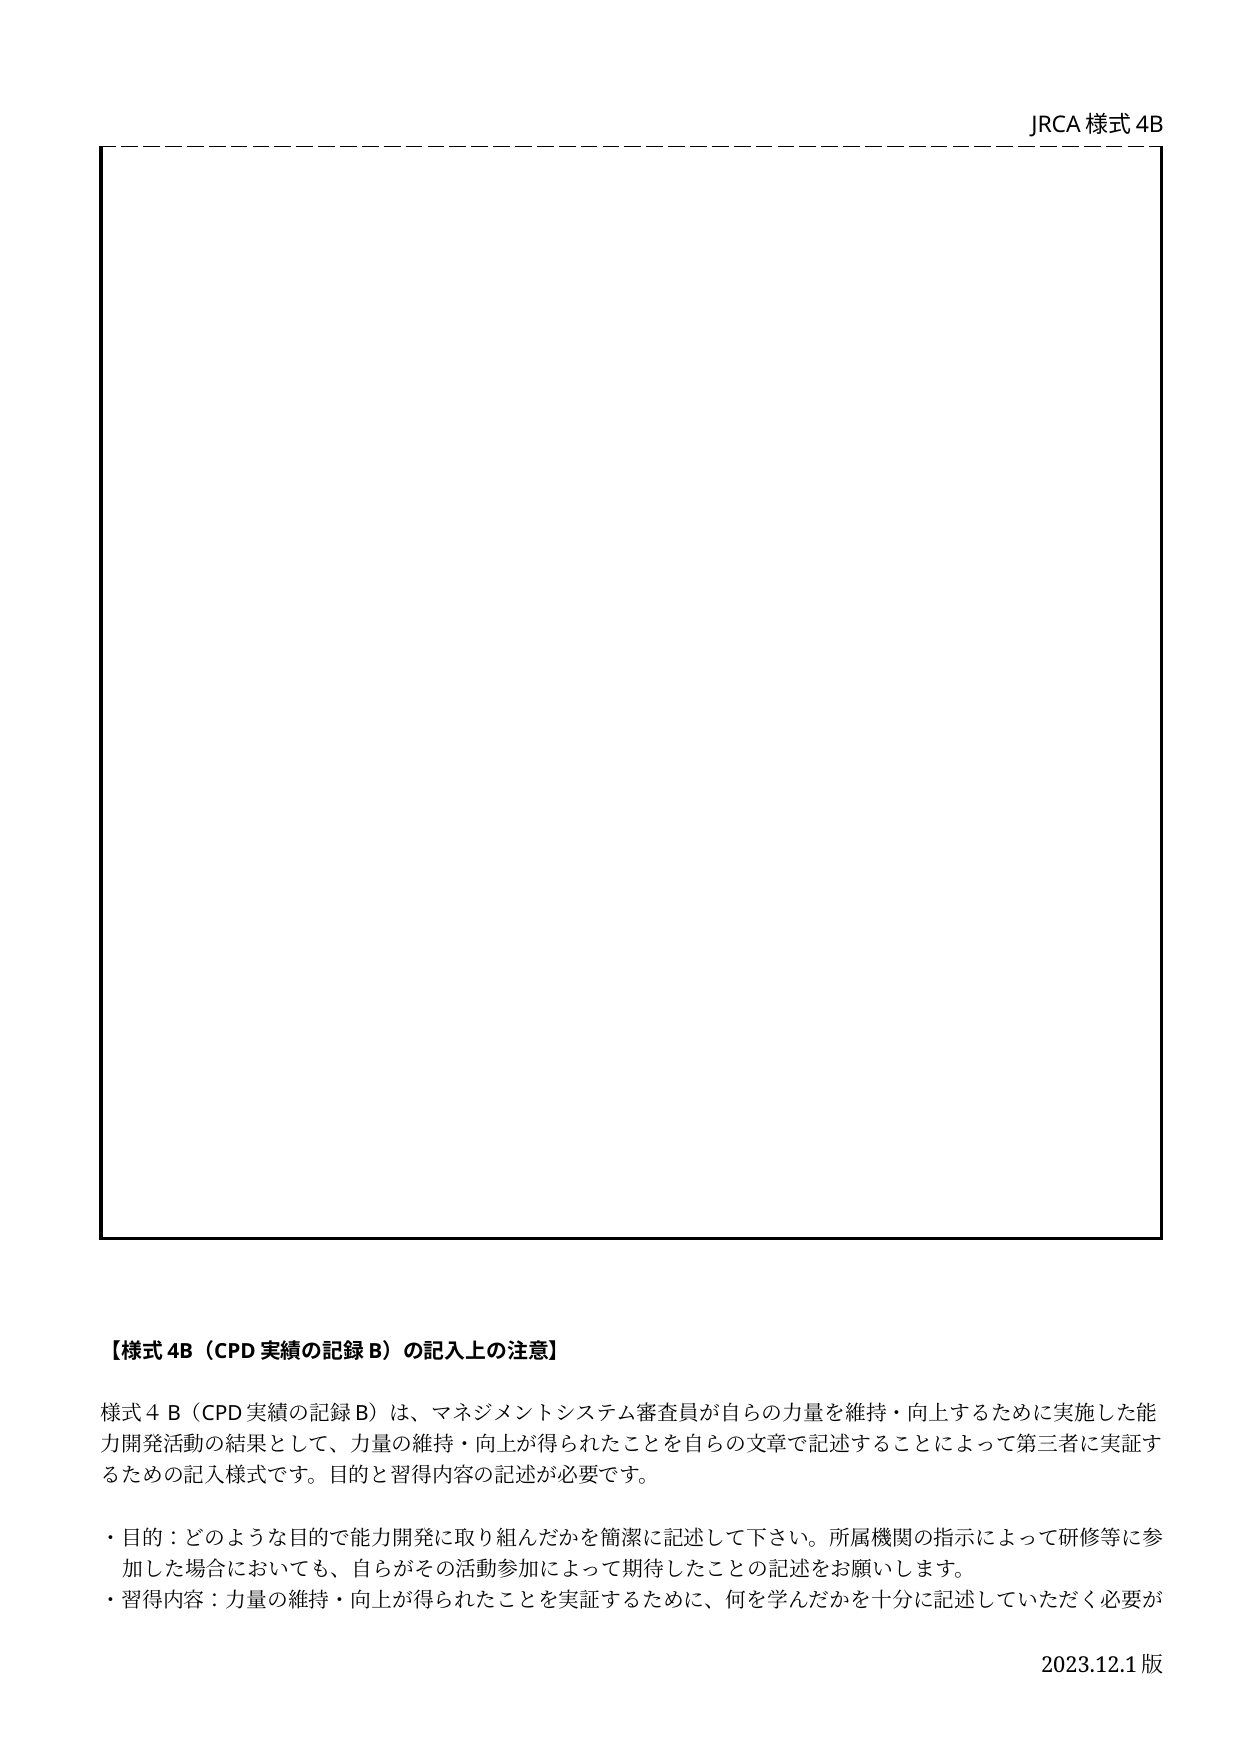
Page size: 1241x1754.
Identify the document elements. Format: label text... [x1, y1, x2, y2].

text ・目的：どのような目的で能力開発に取り組んだかを簡潔に記述して下さい。所属機関の指示によって研修等に参加した場合においても、自らがその活動参加によって期待したことの記述をお願いします。 [100, 1521, 1163, 1583]
table_cell [103, 146, 1160, 1237]
text 様式４B（CPD実績の記録B）は、マネジメントシステム審査員が自らの力量を維持・向上するために実施した能力開発活動の結果として、力量の維持・向上が得られたことを自らの文章で記述することによって第三者に実証するための記入様式です。目的と習得内容の記述が必要です。 [100, 1396, 1163, 1489]
text 【様式4B（CPD実績の記録B）の記入上の注意】 [100, 1334, 1163, 1365]
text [100, 1583, 1163, 1614]
